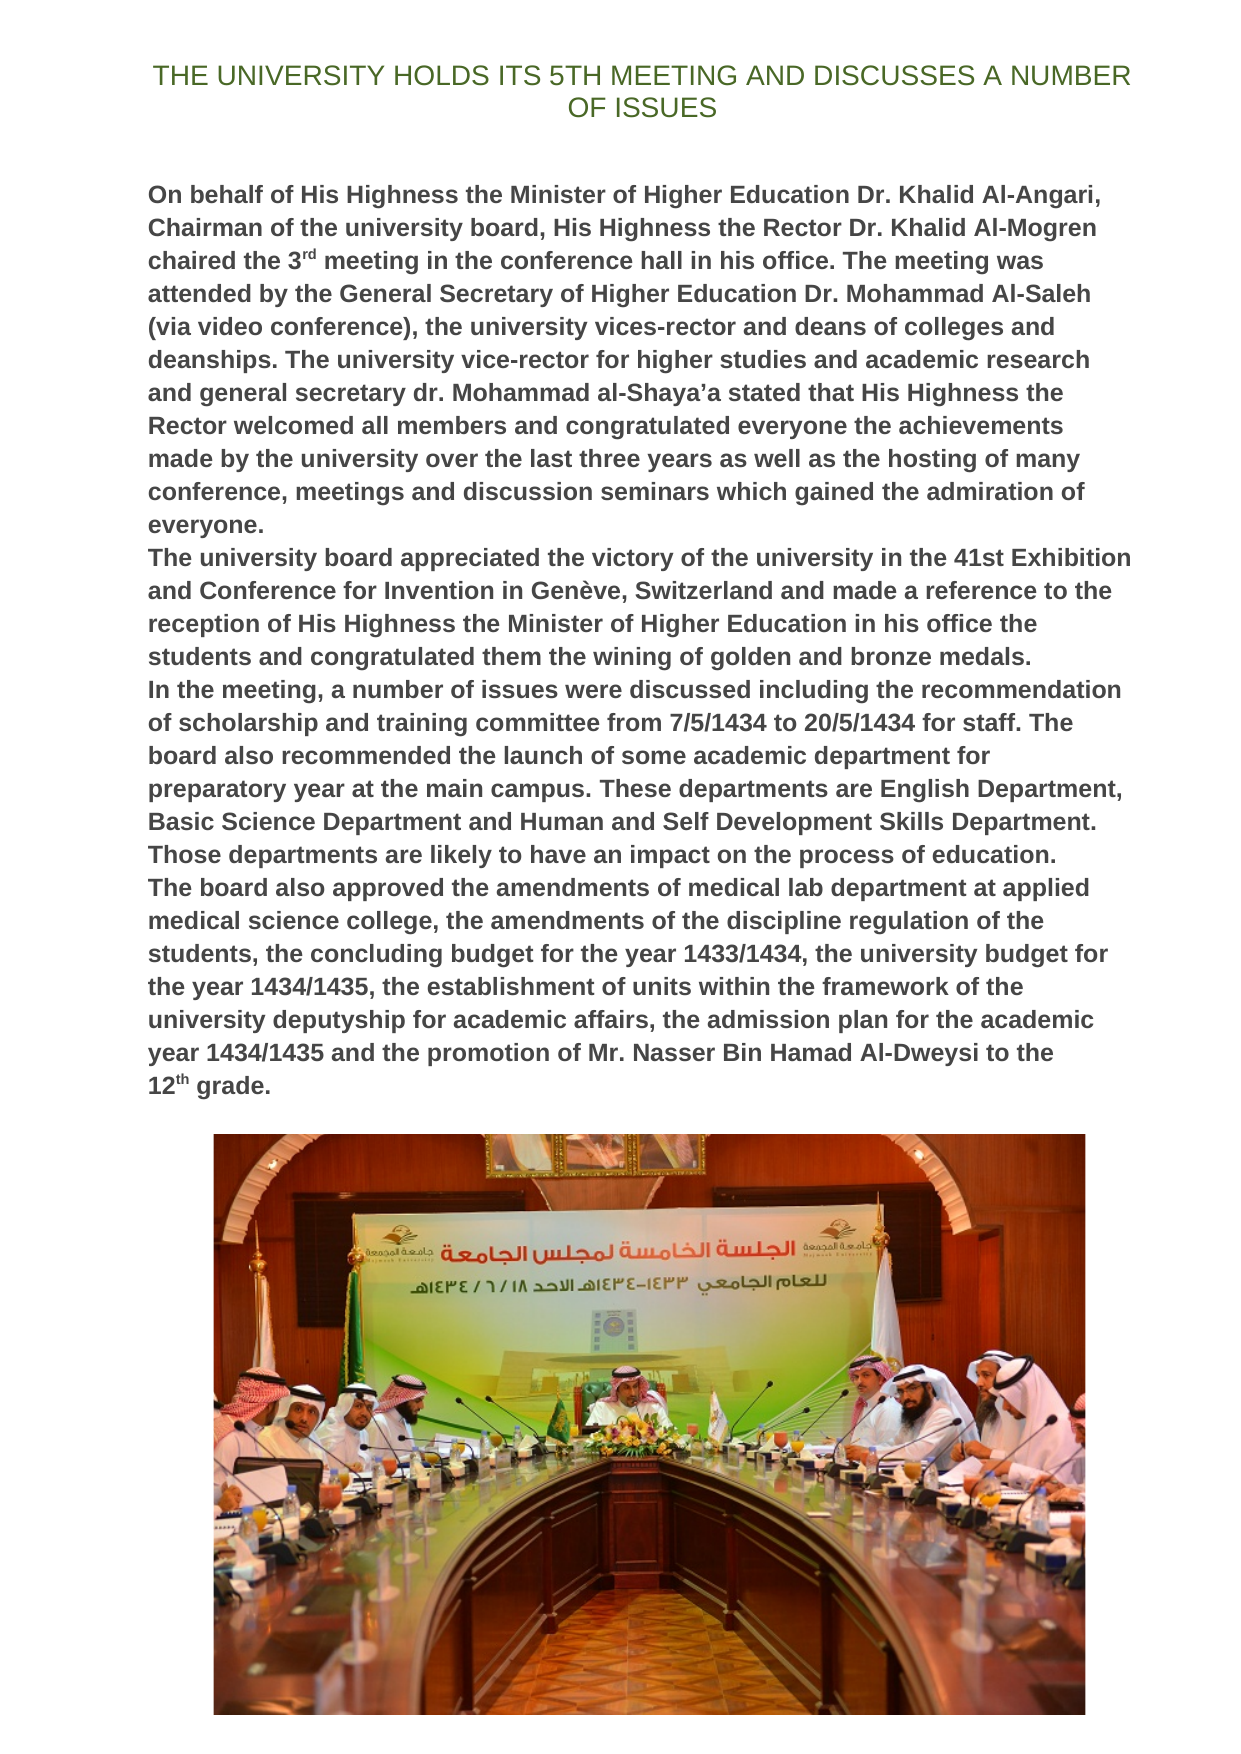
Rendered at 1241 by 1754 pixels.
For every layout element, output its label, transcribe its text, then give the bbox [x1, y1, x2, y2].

text The university board appreciated the victory of the university in the 41st Exhibition and Conference for Invention in Genève, Switzerland and made a reference to the reception of His Highness the Minister of Higher Education in his office the students and congratulated them the wining of golden and bronze medals. [148, 543, 1137, 671]
subtitle THE UNIVERSITY HOLDS ITS 5TH MEETING AND DISCUSSES A NUMBER OF ISSUES [148, 59, 1137, 124]
text The board also approved the amendments of medical lab department at applied medical science college, the amendments of the discipline regulation of the students, the concluding budget for the year 1433/1434, the university budget for the year 1434/1435, the establishment of units within the framework of the university deputyship for academic affairs, the admission plan for the academic year 1434/1435 and the promotion of Mr. Nasser Bin Hamad Al-Dweysi to the 12th grade. [148, 873, 1137, 1100]
text On behalf of His Highness the Minister of Higher Education Dr. Khalid Al-Angari, Chairman of the university board, His Highness the Rector Dr. Khalid Al-Mogren chaired the 3rd meeting in the conference hall in his office. The meeting was attended by the General Secretary of Higher Education Dr. Mohammad Al-Saleh (via video conference), the university vices-rector and deans of colleges and deanships. The university vice-rector for higher studies and academic research and general secretary dr. Mohammad al-Shaya’a stated that His Highness the Rector welcomed all members and congratulated everyone the achievements made by the university over the last three years as well as the hosting of many conference, meetings and discussion seminars which gained the admiration of everyone. [148, 180, 1137, 539]
picture [213, 1134, 1086, 1715]
text In the meeting, a number of issues were discussed including the recommendation of scholarship and training committee from 7/5/1434 to 20/5/1434 for staff. The board also recommended the launch of some academic department for preparatory year at the main campus. These departments are English Department, Basic Science Department and Human and Self Development Skills Department. Those departments are likely to have an impact on the process of education. [148, 675, 1137, 869]
